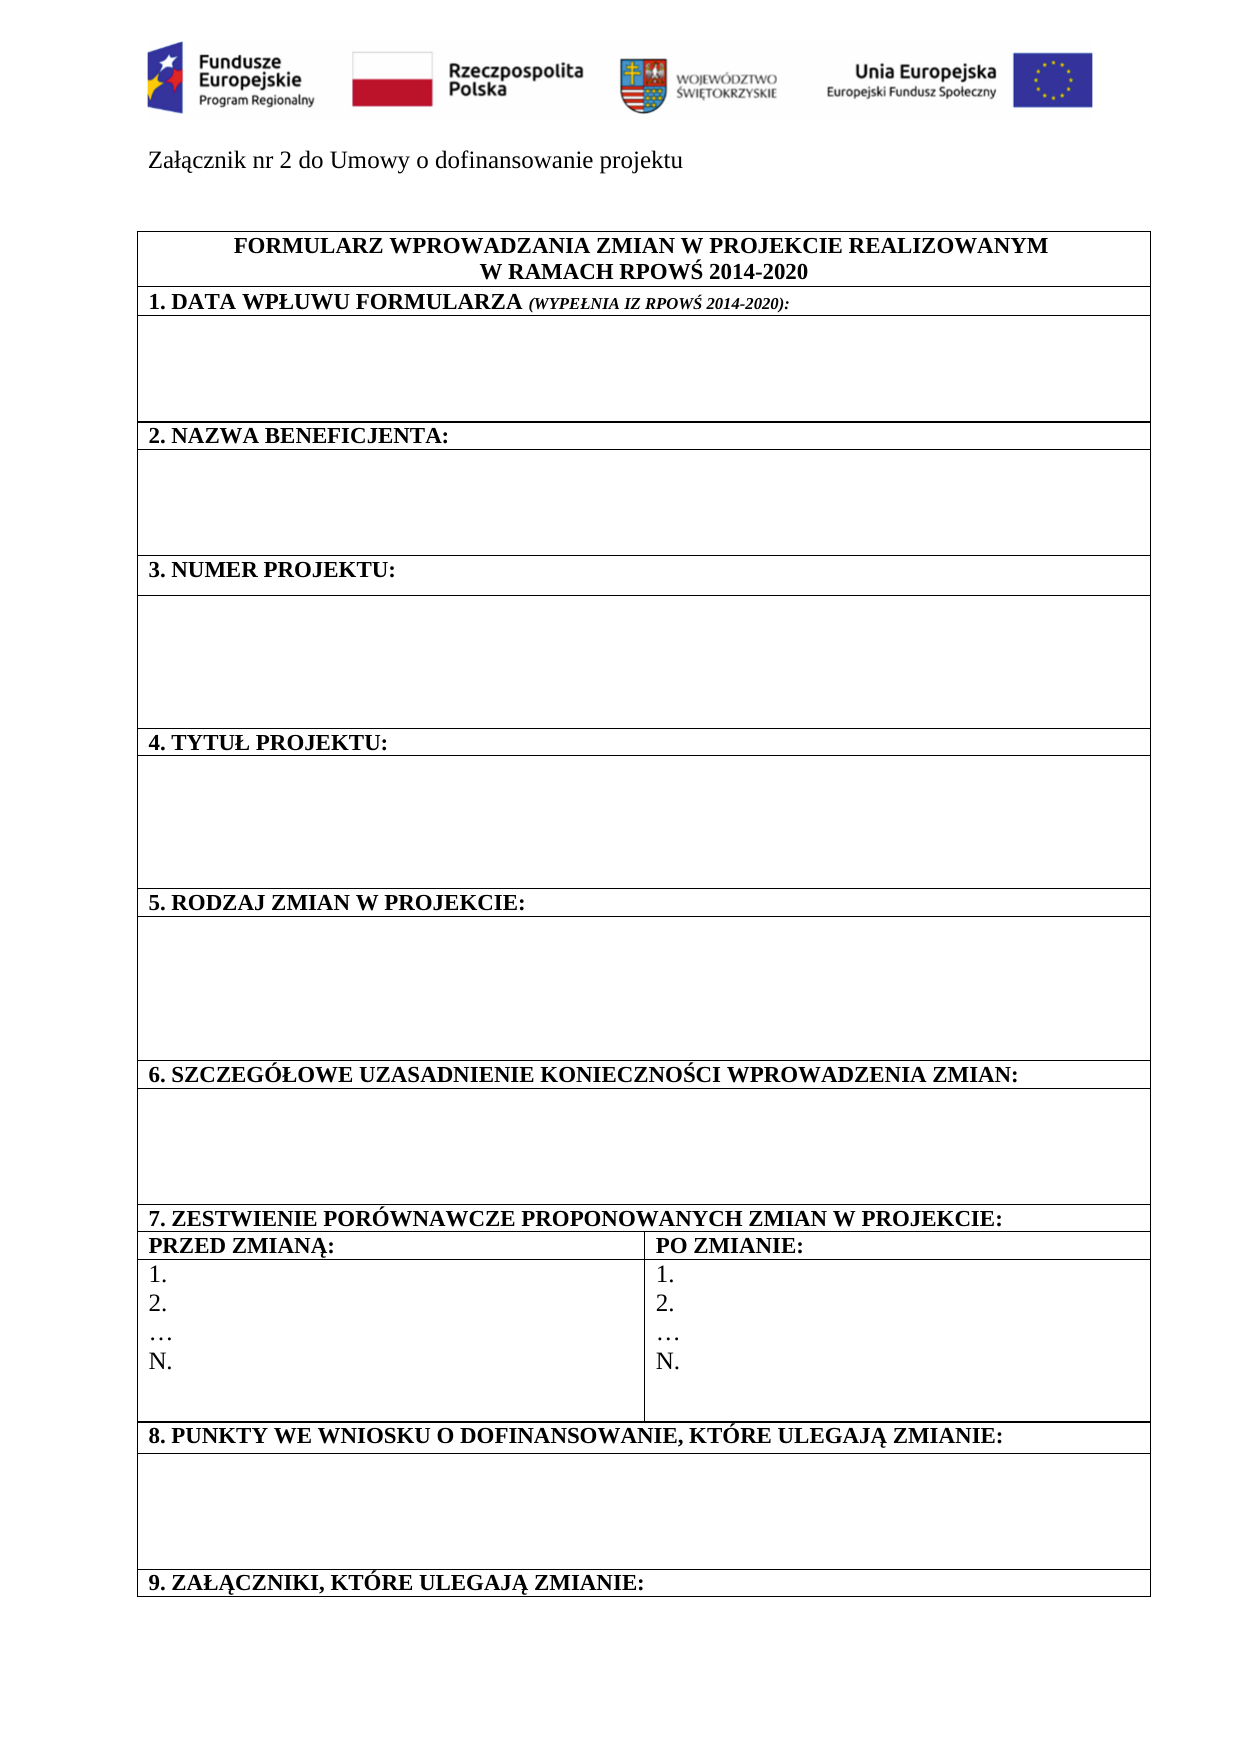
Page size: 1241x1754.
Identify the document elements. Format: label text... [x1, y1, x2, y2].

table_cell 3. NUMER PROJEKTU: [138, 556, 1150, 595]
table_header FORMULARZ WPROWADZANIA ZMIAN W PROJEKCIE REALIZOWANYM W RAMACH RPOWŚ 2014-2020 [138, 232, 1150, 286]
table_cell 2. NAZWA BENEFICJENTA: [138, 423, 1150, 449]
table_cell 6. SZCZEGÓŁOWE UZASADNIENIE KONIECZNOŚCI WPROWADZENIA ZMIAN: [138, 1061, 1150, 1088]
table_cell 7. ZESTWIENIE PORÓWNAWCZE PROPONOWANYCH ZMIAN W PROJEKCIE: [138, 1205, 1150, 1231]
table_cell [138, 316, 1150, 421]
table_cell PO ZMIANIE: [645, 1232, 1150, 1258]
table_cell [138, 596, 1150, 728]
table_cell [138, 1454, 1150, 1568]
table_cell [138, 756, 1150, 888]
table_cell 1. DATA WPŁUWU FORMULARZA (WYPEŁNIA IZ RPOWŚ 2014-2020): [138, 287, 1150, 315]
table_cell 5. RODZAJ ZMIAN W PROJEKCIE: [138, 889, 1150, 916]
table_cell [138, 1089, 1150, 1204]
table_cell 9. ZAŁĄCZNIKI, KTÓRE ULEGAJĄ ZMIANIE: [138, 1570, 1150, 1596]
picture [147, 41, 1093, 120]
table_cell [138, 917, 1150, 1060]
text Załącznik nr 2 do Umowy o dofinansowanie projektu [148, 145, 1093, 173]
table_cell [138, 450, 1150, 555]
table_cell 1. 2. … N. [645, 1260, 1150, 1421]
table_cell 1. 2. … N. [138, 1260, 644, 1421]
table_cell PRZED ZMIANĄ: [138, 1232, 644, 1258]
table_cell 8. PUNKTY WE WNIOSKU O DOFINANSOWANIE, KTÓRE ULEGAJĄ ZMIANIE: [138, 1423, 1150, 1452]
table_cell 4. TYTUŁ PROJEKTU: [138, 729, 1150, 755]
